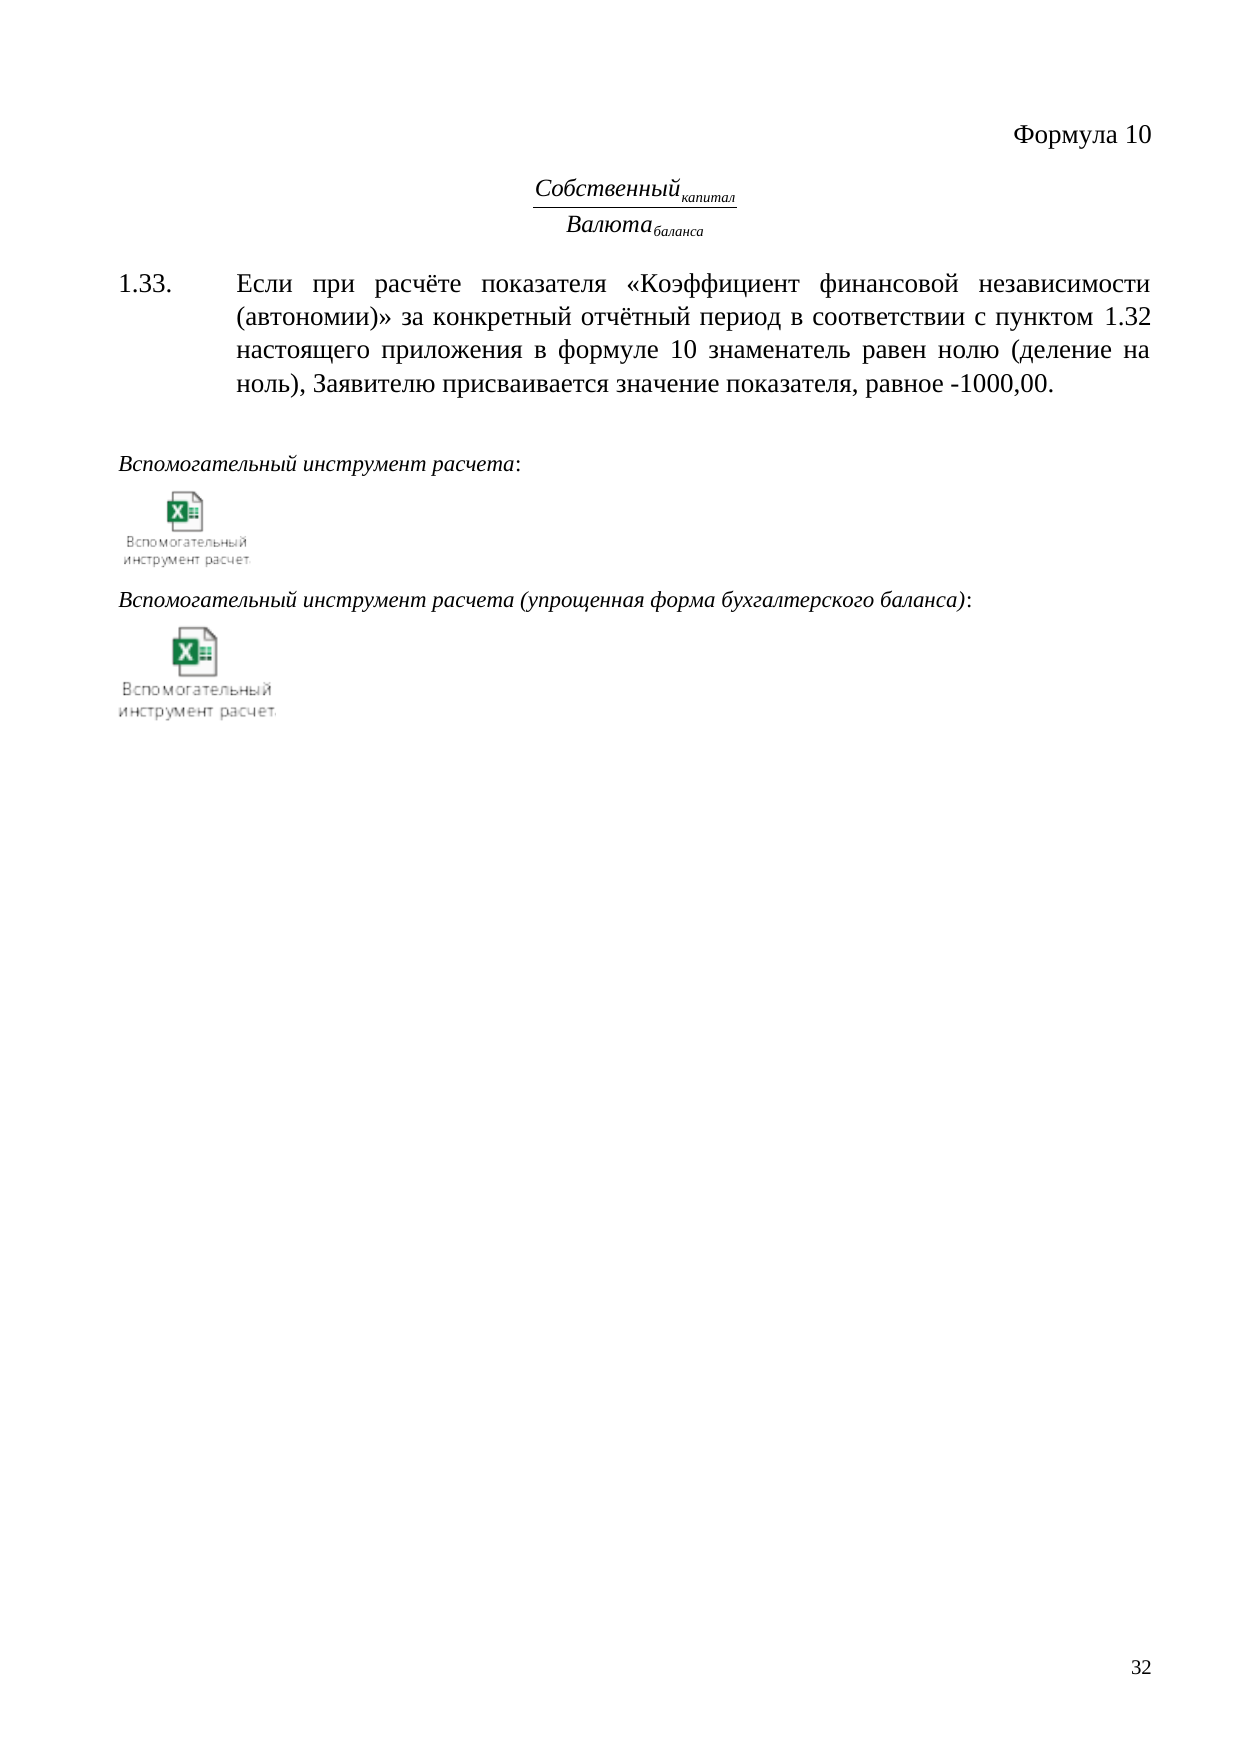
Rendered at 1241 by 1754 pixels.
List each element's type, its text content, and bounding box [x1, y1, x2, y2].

list Если при расчёте показателя «Коэффициент финансовой независимости (автономии)» за конкретный отчётный период в соответствии с пунктом 1.32 настоящего приложения в формуле 10 знаменатель равен нолю (деление на ноль), Заявителю присваивается значение показателя, равное -1000,00. [118, 266, 1152, 399]
text Вспомогательный инструмент расчета: [118, 450, 1152, 477]
text Формула 10 [118, 118, 1152, 149]
text Вспомогательный инструмент расчета (упрощенная форма бухгалтерского баланса): [118, 586, 1152, 612]
